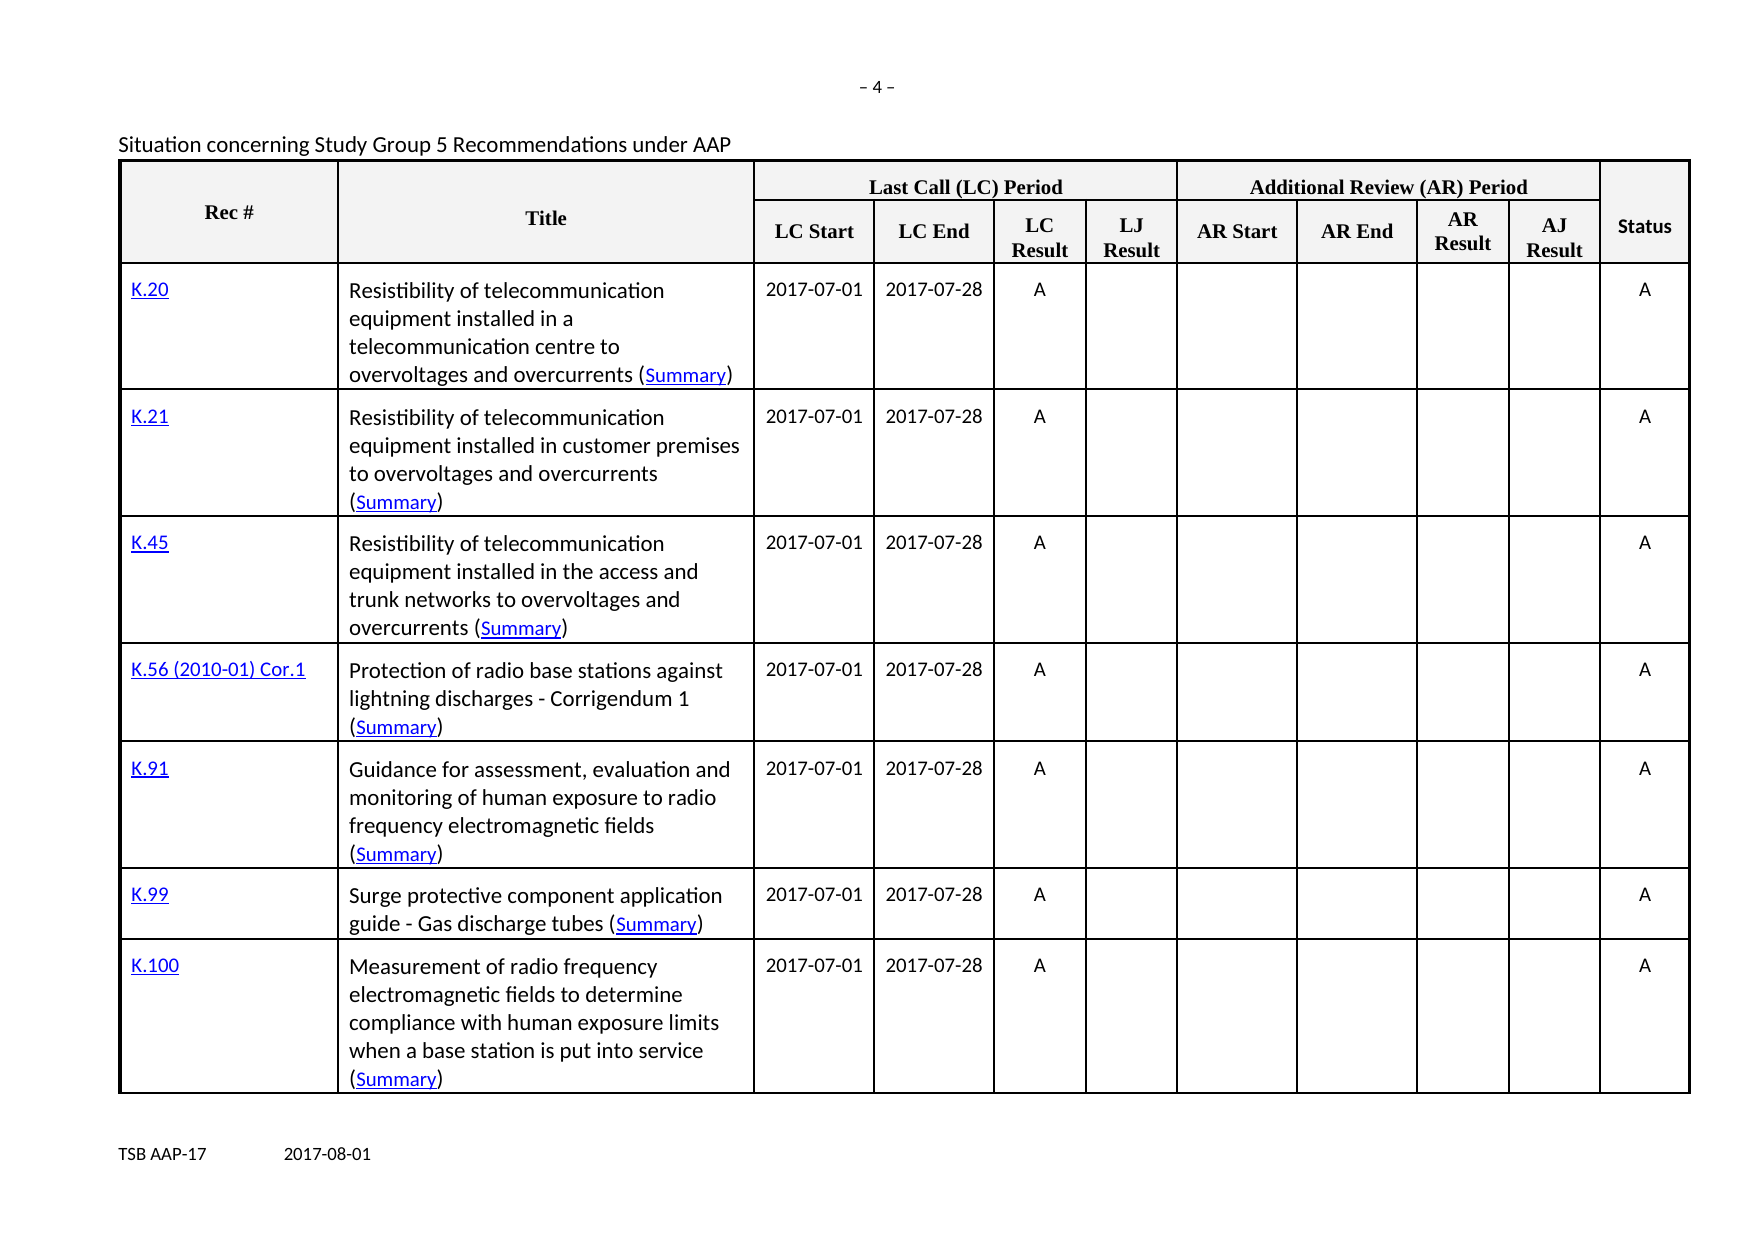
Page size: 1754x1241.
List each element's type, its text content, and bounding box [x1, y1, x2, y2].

table_cell A [1601, 940, 1688, 1092]
table_cell 2017-07-01 [755, 644, 873, 740]
table_cell [1418, 940, 1508, 1092]
table_cell [1178, 517, 1296, 642]
table_cell 2017-07-01 [755, 264, 873, 388]
table_cell [1418, 390, 1508, 515]
table_header Rec # [122, 162, 337, 262]
table_cell A [995, 644, 1085, 740]
table_cell [1298, 390, 1416, 515]
table_cell [1298, 742, 1416, 867]
table_cell [1418, 742, 1508, 867]
table_cell [1087, 390, 1176, 515]
table_cell LC Result [995, 201, 1085, 262]
table_cell 2017-07-28 [875, 264, 993, 388]
table_cell A [1601, 644, 1688, 740]
table_cell [1178, 940, 1296, 1092]
table_header Status [1601, 162, 1688, 262]
table_cell 2017-07-01 [755, 390, 873, 515]
table_cell [1298, 644, 1416, 740]
table_cell [1178, 742, 1296, 867]
table_cell Resistibility of telecommunication equipment installed in customer premises to overvoltages and overcurrents (Summary) [339, 390, 753, 515]
table_cell K.20 [122, 264, 337, 388]
table_cell 2017-07-01 [755, 517, 873, 642]
table_cell [1418, 644, 1508, 740]
table_cell K.45 [122, 517, 337, 642]
table_cell K.91 [122, 742, 337, 867]
table_cell [1087, 644, 1176, 740]
table_cell AJ Result [1510, 201, 1599, 262]
table_cell Measurement of radio frequency electromagnetic fields to determine compliance with human exposure limits when a base station is put into service (Summary) [339, 940, 753, 1092]
table_cell [1178, 644, 1296, 740]
table_cell [1418, 517, 1508, 642]
table_header Title [339, 162, 753, 262]
table_cell Resistibility of telecommunication equipment installed in the access and trunk networks to overvoltages and overcurrents (Summary) [339, 517, 753, 642]
table_cell LJ Result [1087, 201, 1176, 262]
table_cell 2017-07-01 [755, 940, 873, 1092]
table_cell Resistibility of telecommunication equipment installed in a telecommunication centre to overvoltages and overcurrents (Summary) [339, 264, 753, 388]
table_cell Guidance for assessment, evaluation and monitoring of human exposure to radio frequency electromagnetic fields (Summary) [339, 742, 753, 867]
table_cell [1510, 517, 1599, 642]
table_cell [1087, 742, 1176, 867]
table_cell AR Result [1418, 201, 1508, 262]
table_cell 2017-07-28 [875, 940, 993, 1092]
table_cell 2017-07-28 [875, 644, 993, 740]
table_cell [1510, 390, 1599, 515]
table_cell [1418, 264, 1508, 388]
table_cell [1178, 390, 1296, 515]
table_cell [1087, 517, 1176, 642]
table_header Last Call (LC) Period [755, 162, 1176, 199]
table_cell [1087, 869, 1176, 937]
table_cell K.21 [122, 390, 337, 515]
table_cell Protection of radio base stations against lightning discharges - Corrigendum 1 (Summary) [339, 644, 753, 740]
table_cell K.99 [122, 869, 337, 937]
table_cell 2017-07-28 [875, 742, 993, 867]
table_cell [1418, 869, 1508, 937]
table_cell A [995, 390, 1085, 515]
table_cell AR End [1298, 201, 1416, 262]
table_cell [1510, 264, 1599, 388]
table_header Additional Review (AR) Period [1178, 162, 1599, 199]
table_cell A [1601, 869, 1688, 937]
text Situation concerning Study Group 5 Recommendations under AAP [118, 131, 1636, 159]
table_cell A [995, 940, 1085, 1092]
table_cell [1087, 940, 1176, 1092]
table_cell A [995, 742, 1085, 867]
table_cell A [1601, 264, 1688, 388]
table_cell [1178, 264, 1296, 388]
table_cell A [1601, 517, 1688, 642]
table_cell K.56 (2010-01) Cor.1 [122, 644, 337, 740]
table_cell 2017-07-01 [755, 869, 873, 937]
table_cell [1178, 869, 1296, 937]
table_cell 2017-07-28 [875, 517, 993, 642]
table_cell A [1601, 390, 1688, 515]
table_cell LC Start [755, 201, 873, 262]
table_cell [1510, 869, 1599, 937]
table_cell 2017-07-01 [755, 742, 873, 867]
table_cell [1510, 742, 1599, 867]
table_cell A [995, 869, 1085, 937]
table_cell [1298, 264, 1416, 388]
table_cell [1298, 869, 1416, 937]
table_cell LC End [875, 201, 993, 262]
table_cell Surge protective component application guide - Gas discharge tubes (Summary) [339, 869, 753, 937]
table_cell 2017-07-28 [875, 390, 993, 515]
table_cell A [995, 264, 1085, 388]
table_cell K.100 [122, 940, 337, 1092]
table_cell A [1601, 742, 1688, 867]
table_cell [1510, 940, 1599, 1092]
table_cell A [995, 517, 1085, 642]
table_cell AR Start [1178, 201, 1296, 262]
table_cell 2017-07-28 [875, 869, 993, 937]
table_cell [1298, 517, 1416, 642]
table_cell [1510, 644, 1599, 740]
table_cell [1087, 264, 1176, 388]
table_cell [1298, 940, 1416, 1092]
